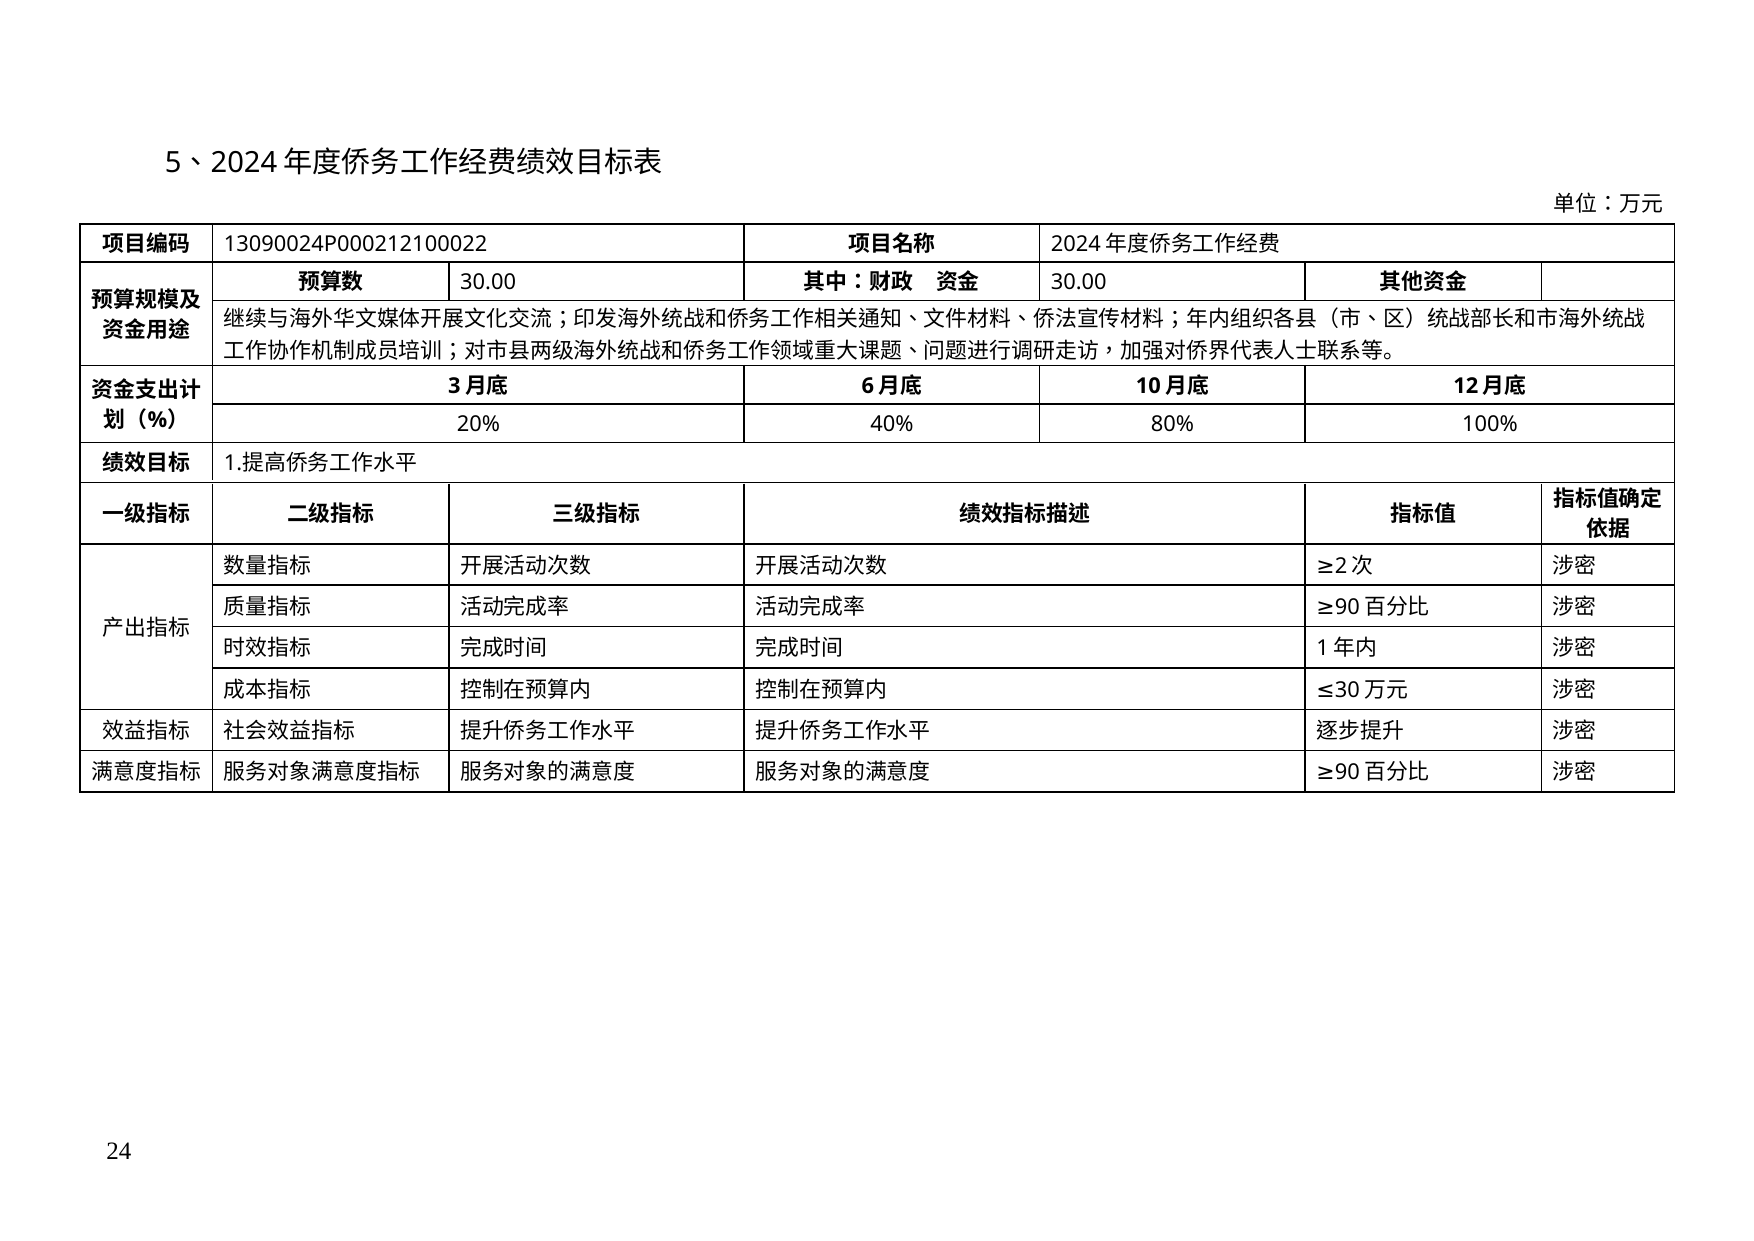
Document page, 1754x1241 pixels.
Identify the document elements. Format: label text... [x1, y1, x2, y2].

table_cell 成本指标 [213, 669, 448, 708]
table_cell 涉密 [1542, 669, 1674, 708]
table_cell [1542, 263, 1674, 300]
table_header 一级指标 [81, 483, 212, 543]
table_cell 资金支出计划（%） [81, 366, 212, 442]
table_cell 1.提高侨务工作水平 [213, 443, 1674, 480]
table_cell 1年内 [1306, 627, 1541, 667]
table_cell 服务对象满意度指标 [213, 751, 448, 791]
table_cell 绩效目标 [81, 443, 212, 480]
table_cell 其他资金 [1306, 263, 1541, 300]
table_cell 逐步提升 [1306, 710, 1541, 750]
table_cell 服务对象的满意度 [450, 751, 743, 791]
table_cell 项目名称 [745, 225, 1039, 261]
table_cell ≤30万元 [1306, 669, 1541, 708]
table_header 绩效指标描述 [745, 483, 1305, 543]
table_cell 6月底 [745, 366, 1039, 403]
table_cell 2024年度侨务工作经费 [1040, 225, 1674, 261]
table_cell 满意度指标 [81, 751, 212, 791]
table_cell 效益指标 [81, 710, 212, 750]
table_header 二级指标 [213, 483, 449, 543]
table_cell ≥90百分比 [1306, 751, 1541, 791]
table_cell ≥2次 [1306, 545, 1541, 584]
table_cell 涉密 [1542, 710, 1674, 750]
table_cell 控制在预算内 [745, 669, 1304, 708]
table_cell 3月底 [213, 366, 743, 403]
table_cell 控制在预算内 [450, 669, 743, 708]
table_cell 40% [745, 405, 1039, 442]
table_cell 项目编码 [81, 225, 212, 261]
table_cell 活动完成率 [745, 586, 1304, 626]
table_cell 30.00 [450, 263, 743, 300]
table_cell 涉密 [1542, 545, 1674, 584]
table_cell 完成时间 [745, 627, 1304, 667]
text 5、2024年度侨务工作经费绩效目标表 [106, 142, 1648, 181]
table_cell 提升侨务工作水平 [450, 710, 743, 750]
table_cell 100% [1306, 405, 1674, 442]
table_cell 涉密 [1542, 751, 1674, 791]
table_cell 继续与海外华文媒体开展文化交流；印发海外统战和侨务工作相关通知、文件材料、侨法宣传材料；年内组织各县（市、区）统战部长和市海外统战工作协作机制成员培训；对市县两级海外统战和侨务工作领域重大课题、问题进行调研走访，加强对侨界代表人士联系等。 [213, 301, 1674, 365]
table_cell 社会效益指标 [213, 710, 448, 750]
table_cell 提升侨务工作水平 [745, 710, 1304, 750]
table_header 指标值 [1306, 483, 1541, 543]
table_cell 开展活动次数 [745, 545, 1304, 584]
table_cell 涉密 [1542, 627, 1674, 667]
table_cell 服务对象的满意度 [745, 751, 1304, 791]
table_cell 20% [213, 405, 743, 442]
table_cell 10月底 [1040, 366, 1304, 403]
table_cell 其中：财政 资金 [745, 263, 1039, 300]
table_cell 13090024P000212100022 [213, 225, 743, 261]
table_cell 12月底 [1306, 366, 1674, 403]
table_cell 预算数 [213, 263, 448, 300]
table_cell 数量指标 [213, 545, 448, 584]
table_header 三级指标 [450, 483, 744, 543]
table_cell 30.00 [1040, 263, 1304, 300]
table_cell 涉密 [1542, 586, 1674, 626]
table_cell 开展活动次数 [450, 545, 743, 584]
table_cell ≥90百分比 [1306, 586, 1541, 626]
table_cell 时效指标 [213, 627, 448, 667]
table_header 单位：万元 [81, 183, 1674, 223]
table_cell 质量指标 [213, 586, 448, 626]
table_cell 80% [1040, 405, 1304, 442]
table_cell 完成时间 [450, 627, 743, 667]
table_header 指标值确定依据 [1542, 483, 1674, 543]
table_cell 产出指标 [81, 545, 212, 708]
table_cell 预算规模及资金用途 [81, 263, 212, 365]
table_cell 活动完成率 [450, 586, 743, 626]
